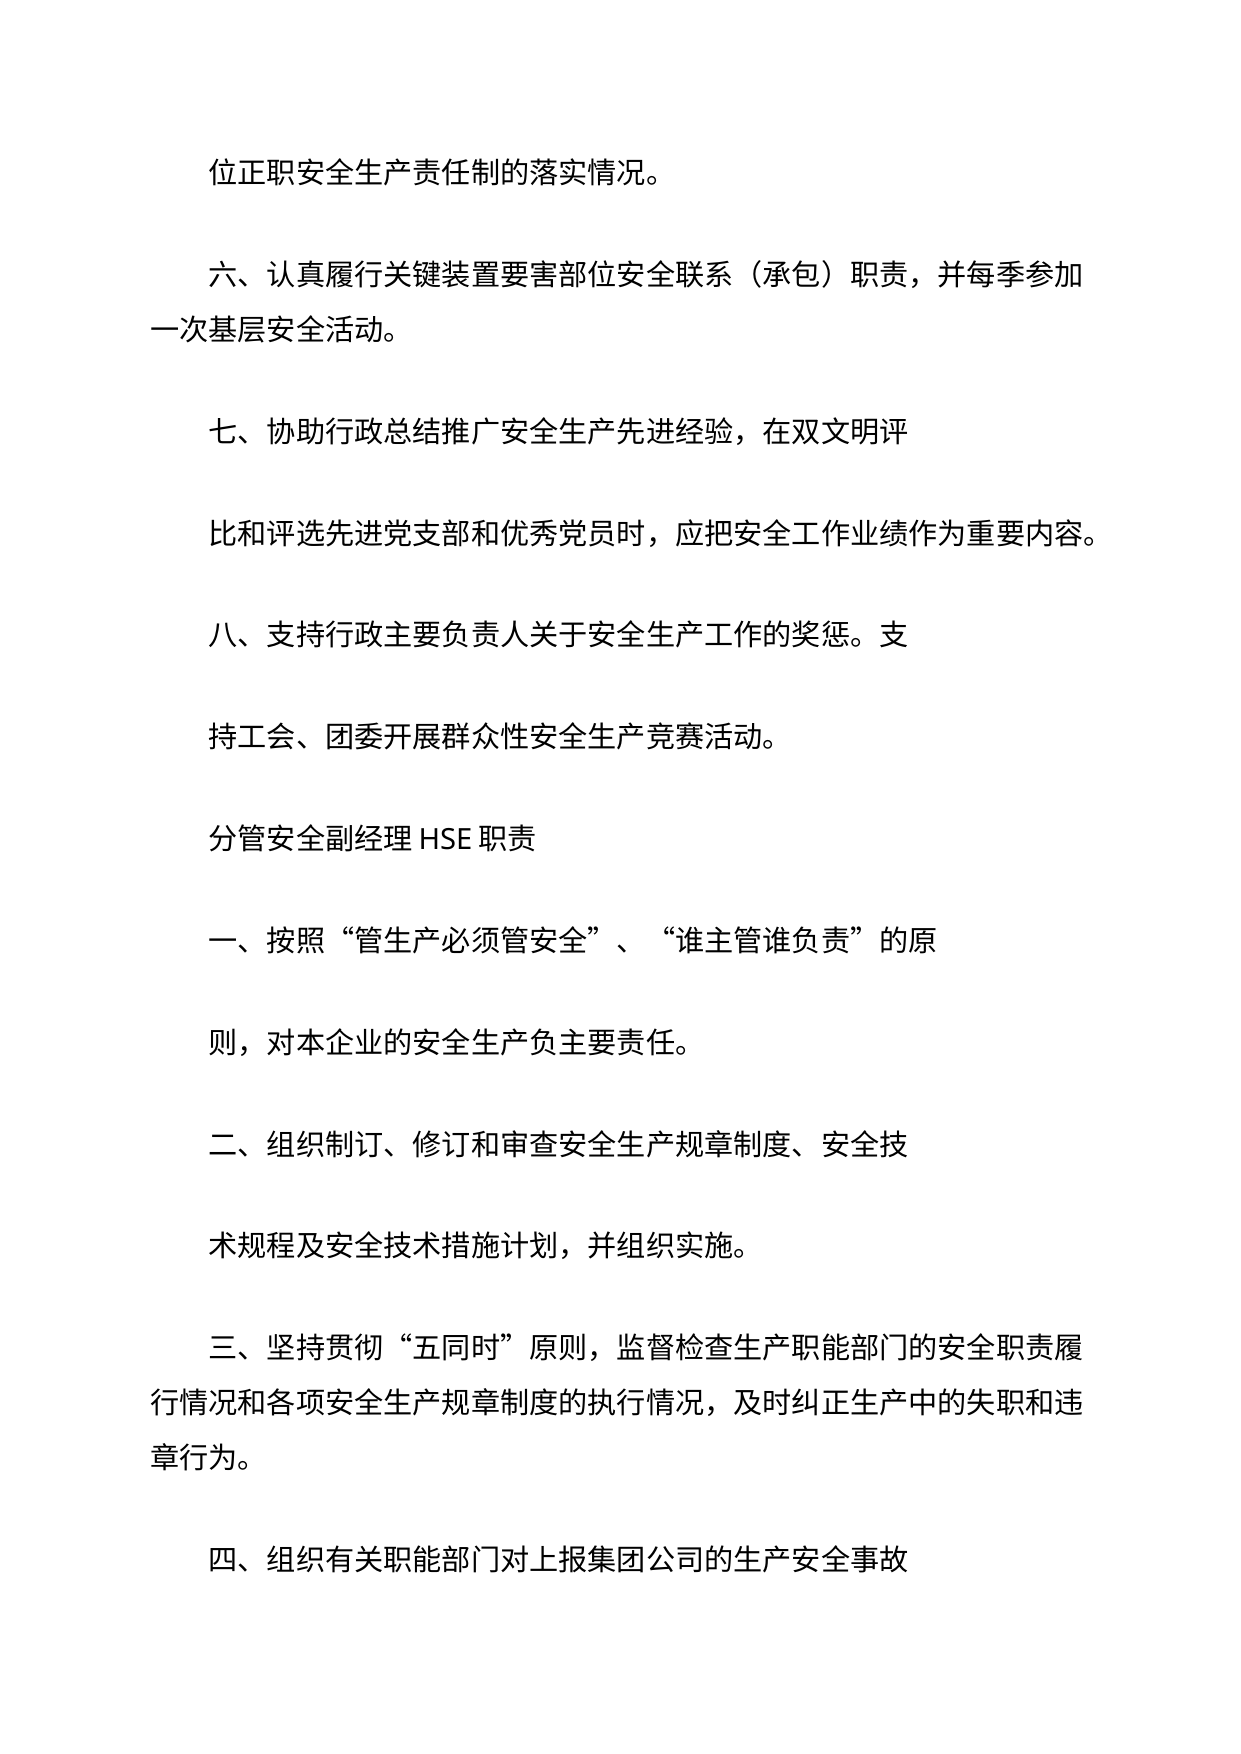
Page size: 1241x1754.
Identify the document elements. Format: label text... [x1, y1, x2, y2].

text 比和评选先进党支部和优秀党员时，应把安全工作业绩作为重要内容。 [150, 510, 1090, 552]
text 八、支持行政主要负责人关于安全生产工作的奖惩。支 [150, 612, 1090, 654]
text 一、按照“管生产必须管安全”、“谁主管谁负责”的原 [150, 917, 1090, 960]
text 分管安全副经理HSE职责 [150, 816, 1090, 858]
text 则，对本企业的安全生产负主要责任。 [150, 1019, 1090, 1062]
text 三、坚持贯彻“五同时”原则，监督检查生产职能部门的安全职责履行情况和各项安全生产规章制度的执行情况，及时纠正生产中的失职和违章行为。 [150, 1324, 1090, 1477]
text 六、认真履行关键装置要害部位安全联系（承包）职责，并每季参加一次基层安全活动。 [150, 252, 1090, 349]
text 二、组织制订、修订和审查安全生产规章制度、安全技 [150, 1121, 1090, 1163]
text 持工会、团委开展群众性安全生产竞赛活动。 [150, 714, 1090, 756]
text 位正职安全生产责任制的落实情况。 [150, 150, 1090, 192]
text 四、组织有关职能部门对上报集团公司的生产安全事故 [150, 1536, 1090, 1578]
text 术规程及安全技术措施计划，并组织实施。 [150, 1223, 1090, 1265]
text 七、协助行政总结推广安全生产先进经验，在双文明评 [150, 408, 1090, 451]
